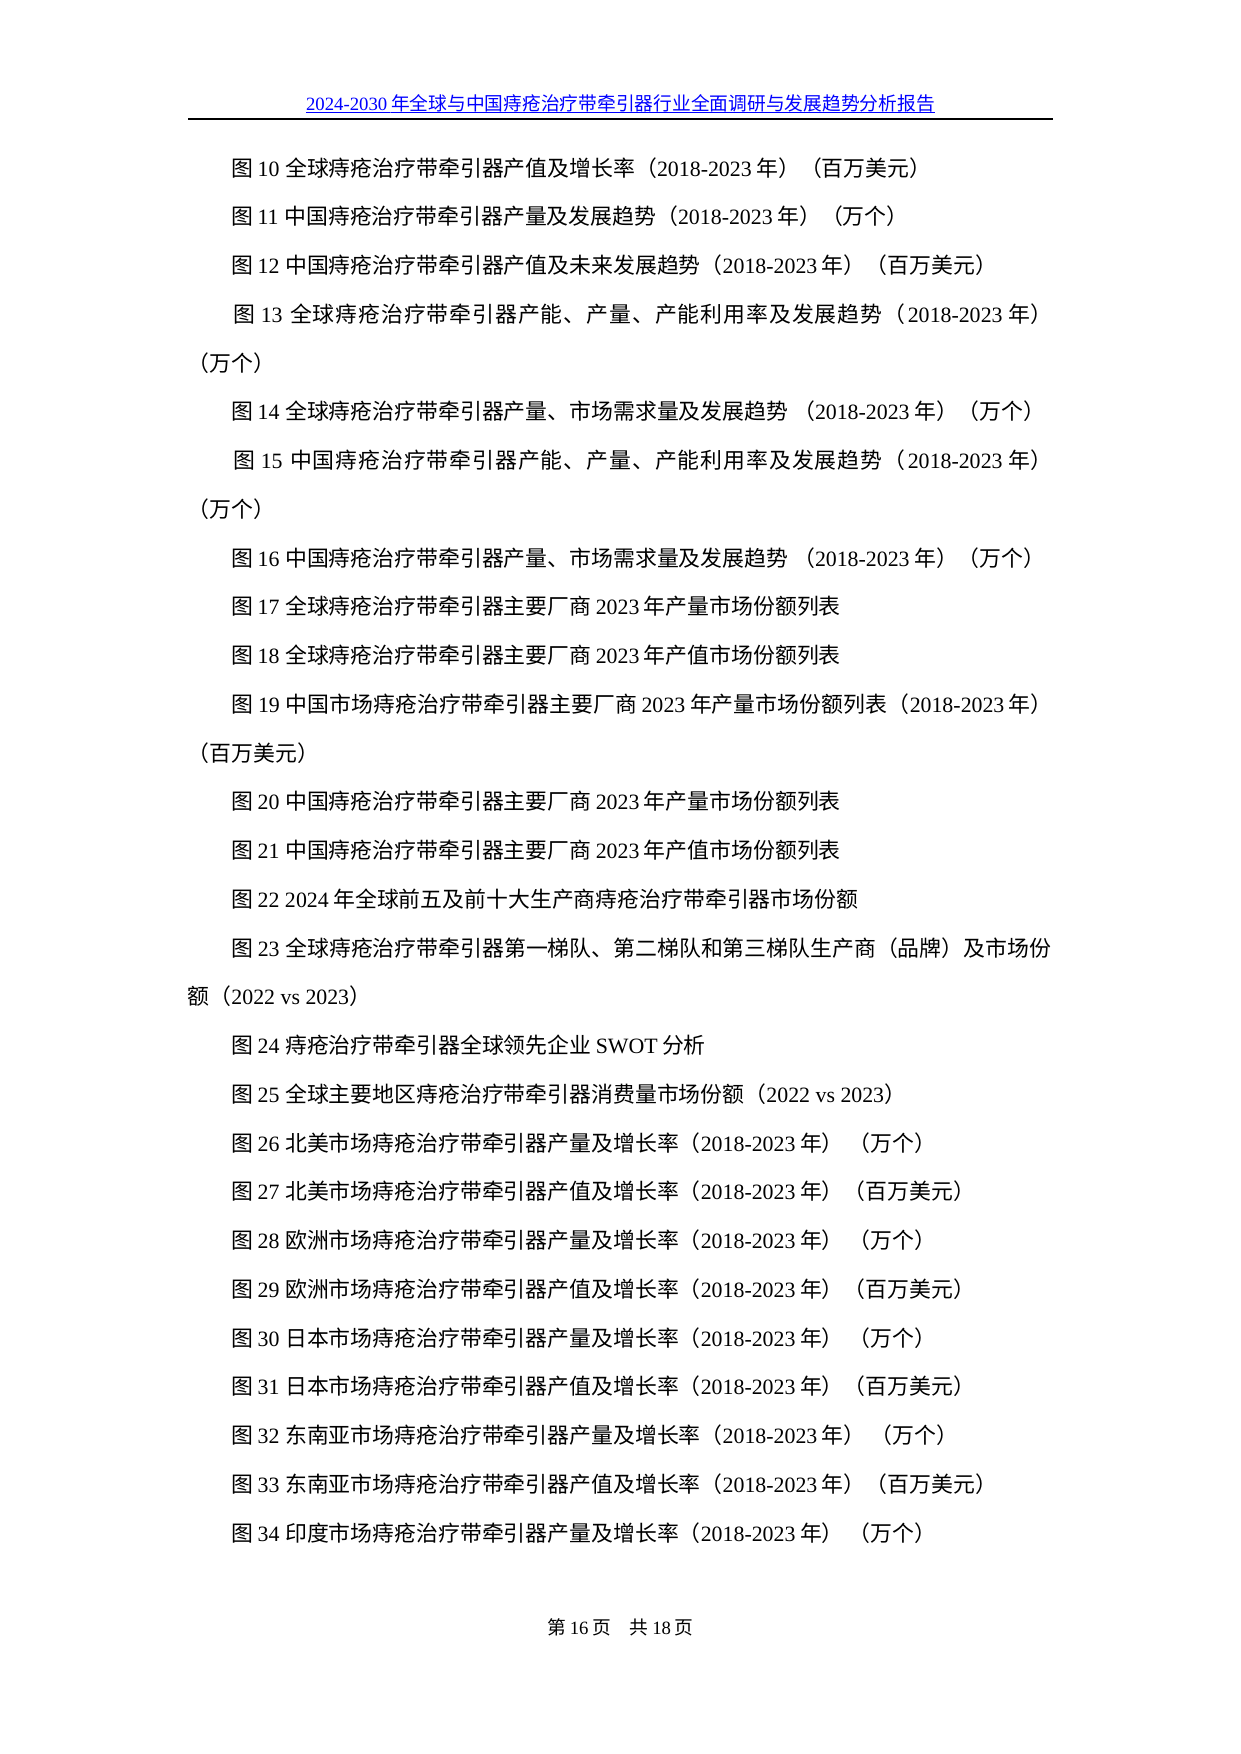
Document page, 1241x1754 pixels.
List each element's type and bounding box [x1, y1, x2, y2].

text [187, 150, 1053, 1548]
